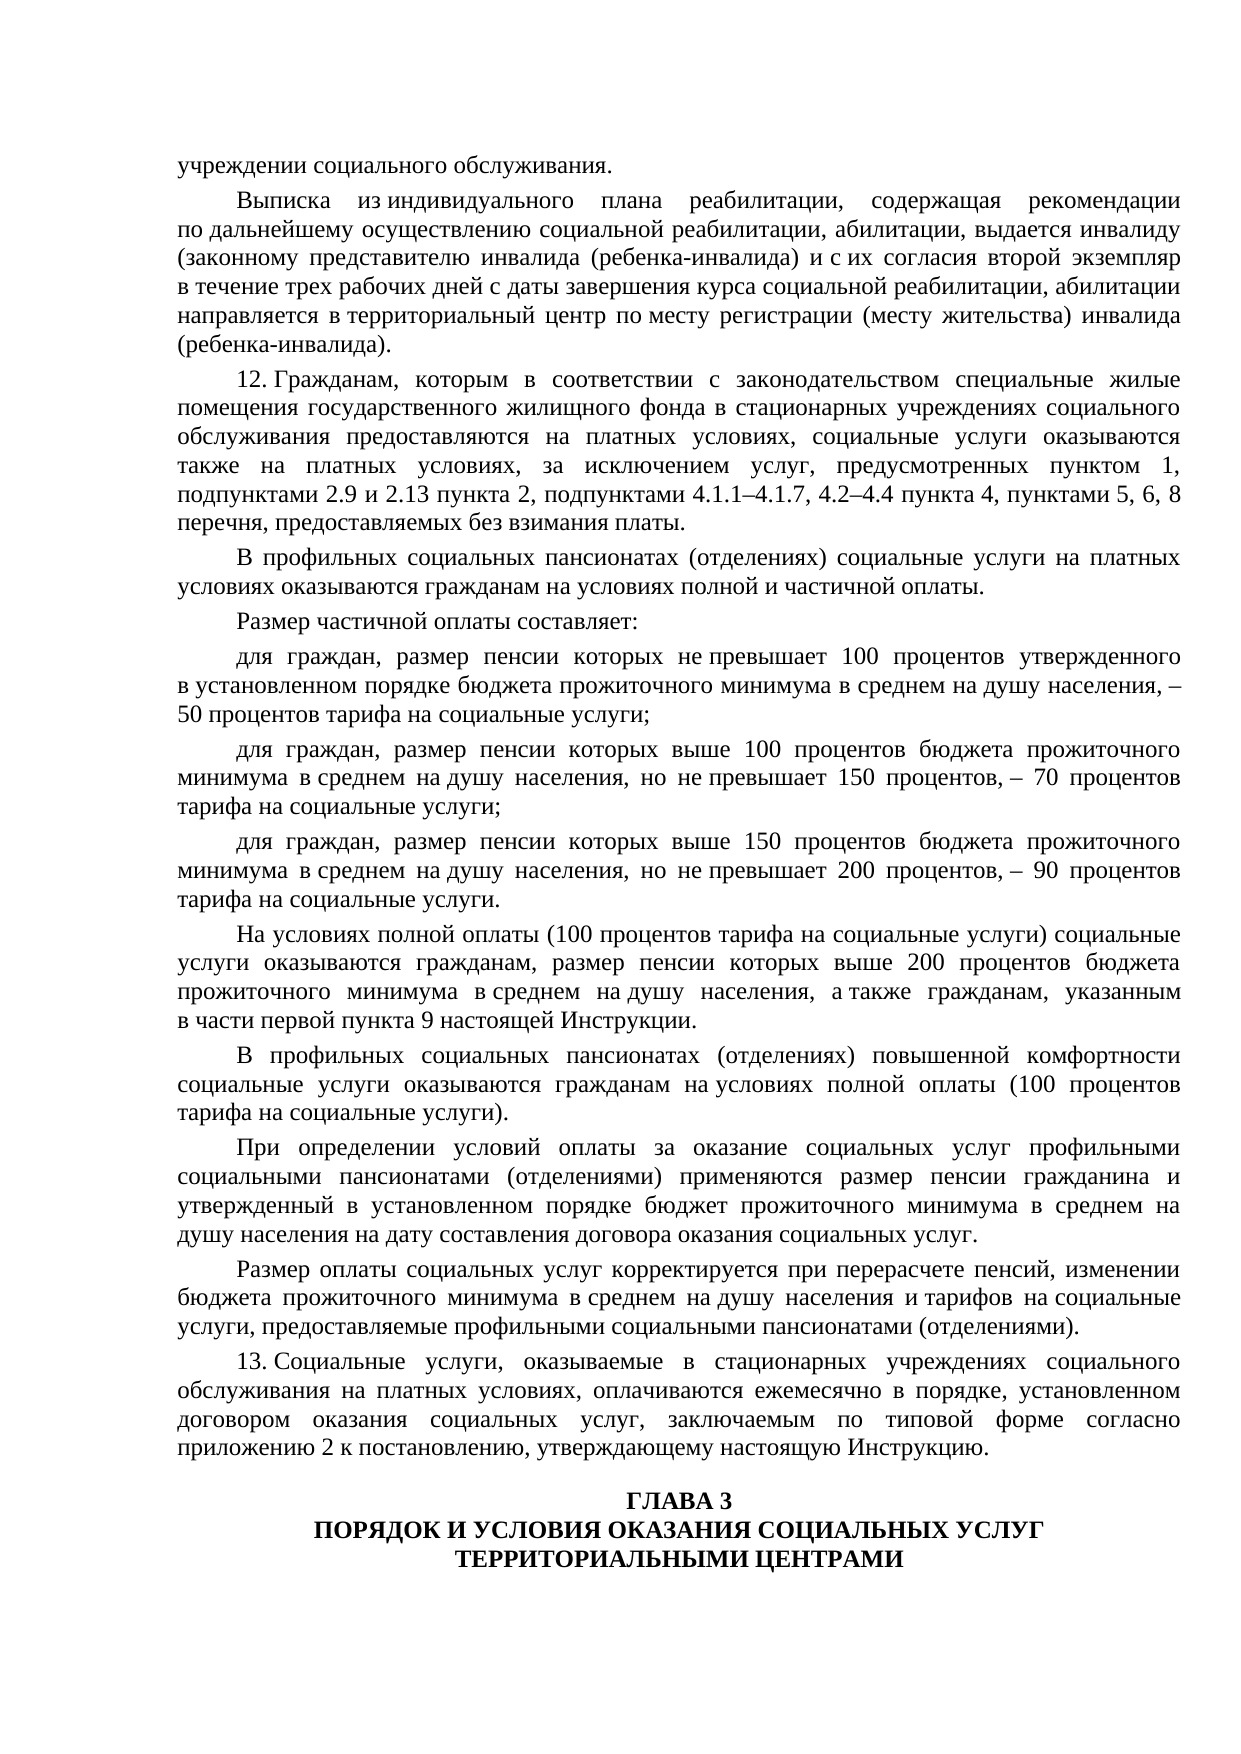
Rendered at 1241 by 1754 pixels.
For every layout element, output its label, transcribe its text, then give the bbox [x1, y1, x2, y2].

text 13. Социальные услуги, оказываемые в стационарных учреждениях социального обслуживания на платных условиях, оплачиваются ежемесячно в порядке, установленном договором оказания социальных услуг, заключаемым по типовой форме согласно приложению 2 к постановлению, утверждающему настоящую Инструкцию. [177, 1346, 1181, 1461]
text Выписка из индивидуального плана реабилитации, содержащая рекомендации по дальнейшему осуществлению социальной реабилитации, абилитации, выдается инвалиду (законному представителю инвалида (ребенка-инвалида) и с их согласия второй экземпляр в течение трех рабочих дней с даты завершения курса социальной реабилитации, абилитации направляется в территориальный центр по месту регистрации (месту жительства) инвалида (ребенка-инвалида). [177, 185, 1181, 357]
text 12. Гражданам, которым в соответствии с законодательством специальные жилые помещения государственного жилищного фонда в стационарных учреждениях социального обслуживания предоставляются на платных условиях, социальные услуги оказываются также на платных условиях, за исключением услуг, предусмотренных пунктом 1, подпунктами 2.9 и 2.13 пункта 2, подпунктами 4.1.1–4.1.7, 4.2–4.4 пункта 4, пунктами 5, 6, 8 перечня, предоставляемых без взимания платы. [177, 364, 1181, 536]
text для граждан, размер пенсии которых выше 100 процентов бюджета прожиточного минимума в среднем на душу населения, но не превышает 150 процентов, – 70 процентов тарифа на социальные услуги; [177, 734, 1181, 820]
text В профильных социальных пансионатах (отделениях) социальные услуги на платных условиях оказываются гражданам на условиях полной и частичной оплаты. [177, 542, 1181, 600]
text для граждан, размер пенсии которых выше 150 процентов бюджета прожиточного минимума в среднем на душу населения, но не превышает 200 процентов, – 90 процентов тарифа на социальные услуги. [177, 826, 1181, 912]
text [177, 150, 1181, 179]
text При определении условий оплаты за оказание социальных услуг профильными социальными пансионатами (отделениями) применяются размер пенсии гражданина и утвержденный в установленном порядке бюджет прожиточного минимума в среднем на душу населения на дату составления договора оказания социальных услуг. [177, 1132, 1181, 1247]
text На условиях полной оплаты (100 процентов тарифа на социальные услуги) социальные услуги оказываются гражданам, размер пенсии которых выше 200 процентов бюджета прожиточного минимума в среднем на душу населения, а также гражданам, указанным в части первой пункта 9 настоящей Инструкции. [177, 919, 1181, 1034]
text для граждан, размер пенсии которых не превышает 100 процентов утвержденного в установленном порядке бюджета прожиточного минимума в среднем на душу населения, – 50 процентов тарифа на социальные услуги; [177, 641, 1181, 727]
text Размер оплаты социальных услуг корректируется при перерасчете пенсий, изменении бюджета прожиточного минимума в среднем на душу населения и тарифов на социальные услуги, предоставляемые профильными социальными пансионатами (отделениями). [177, 1254, 1181, 1340]
text ГЛАВА 3ПОРЯДОК И УСЛОВИЯ ОКАЗАНИЯ СОЦИАЛЬНЫХ УСЛУГ ТЕРРИТОРИАЛЬНЫМИ ЦЕНТРАМИ [177, 1486, 1181, 1572]
text Размер частичной оплаты составляет: [177, 606, 1181, 635]
text В профильных социальных пансионатах (отделениях) повышенной комфортности социальные услуги оказываются гражданам на условиях полной оплаты (100 процентов тарифа на социальные услуги). [177, 1040, 1181, 1126]
